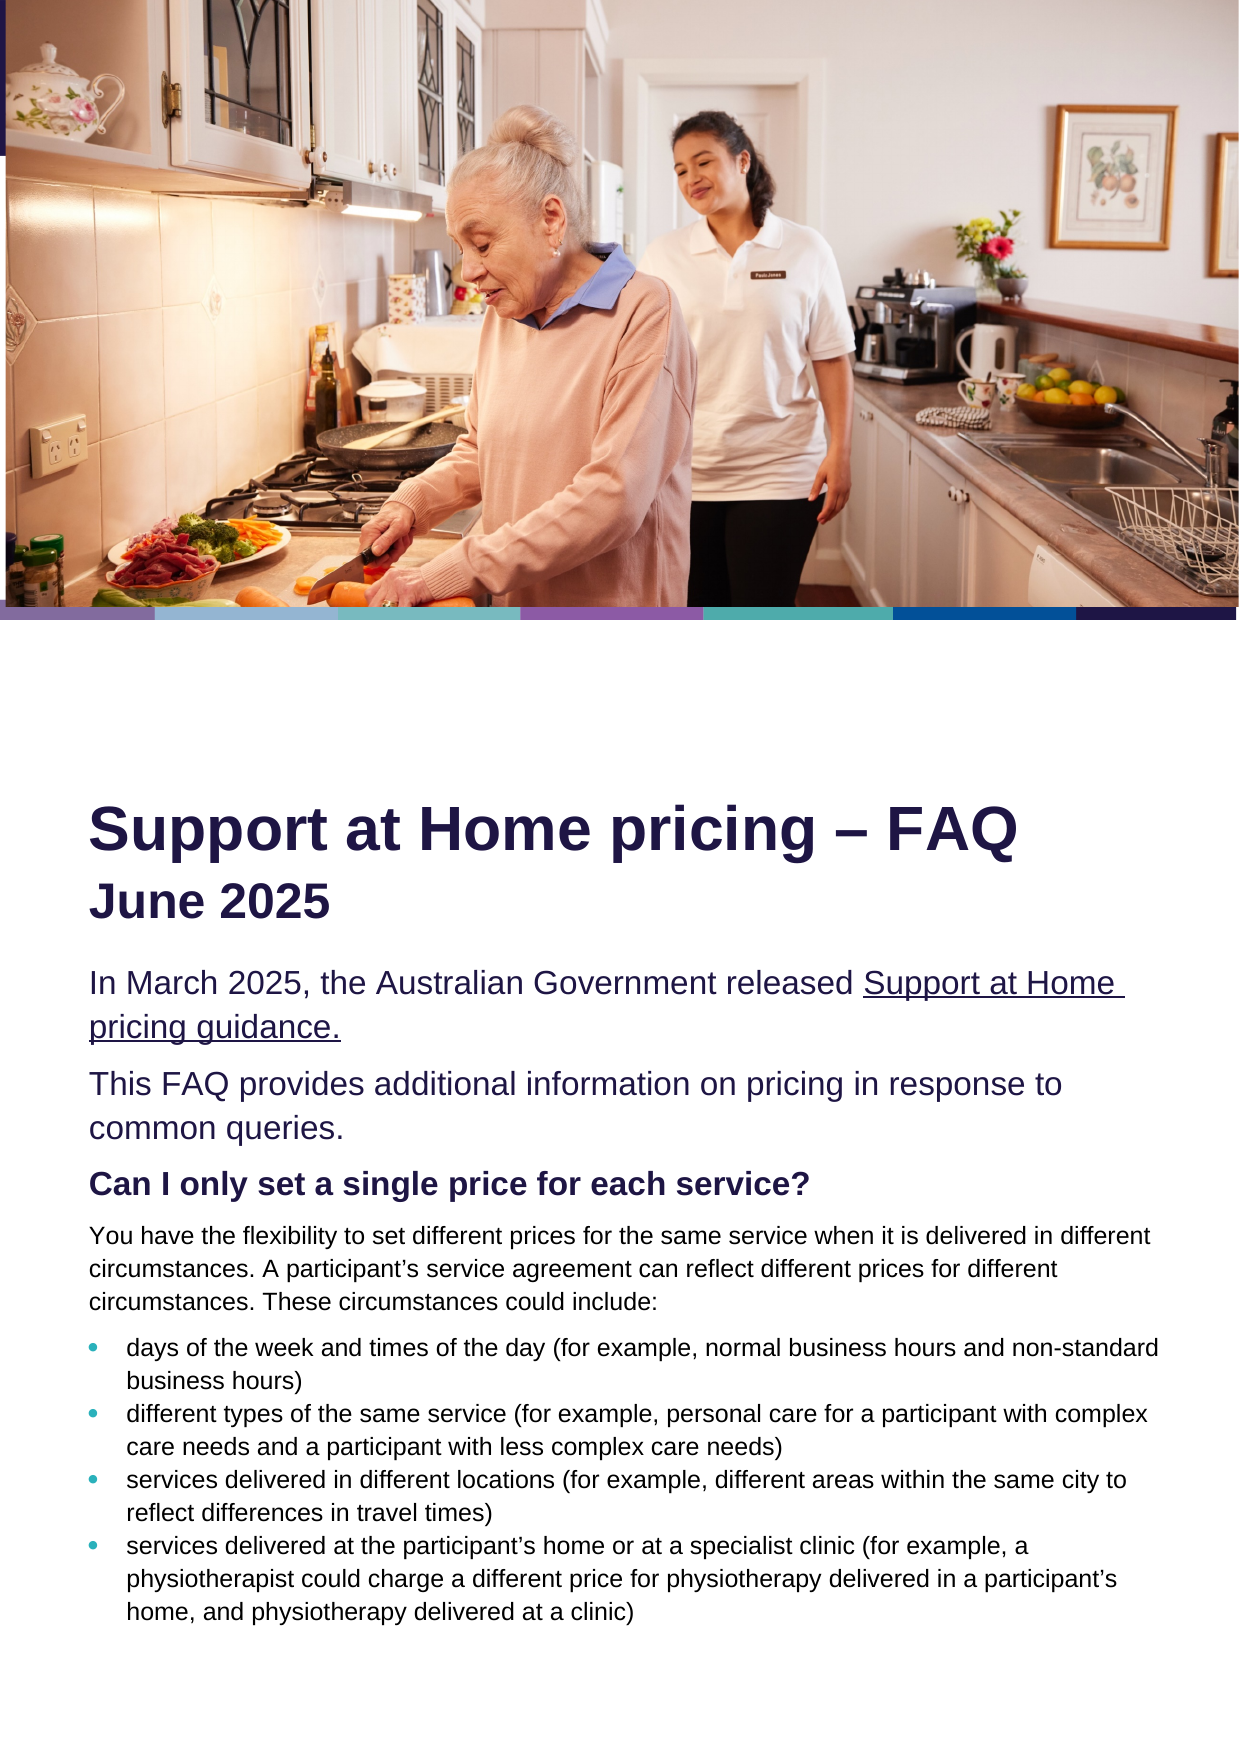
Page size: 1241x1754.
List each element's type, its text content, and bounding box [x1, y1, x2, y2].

subtitle Support at Home pricing – FAQ June 2025 [89, 340, 1167, 929]
subtitle Can I only set a single price for each service? [89, 1164, 1167, 1203]
list different types of the same service (for example, personal care for a participant with complex care needs and a participant with less complex care needs) [89, 1399, 1167, 1461]
text You have the flexibility to set different prices for the same service when it is delivered in different circumstances. A participant’s service agreement can reflect different prices for different circumstances. These circumstances could include: [89, 1221, 1167, 1316]
list days of the week and times of the day (for example, normal business hours and non-standard business hours) [89, 1333, 1167, 1394]
list services delivered in different locations (for example, different areas within the same city to reflect differences in travel times) [89, 1465, 1167, 1527]
text This FAQ provides additional information on pricing in response to common queries. [89, 1064, 1167, 1146]
picture [0, 0, 1237, 620]
list services delivered at the participant’s home or at a specialist clinic (for example, a physiotherapist could charge a different price for physiotherapy delivered in a participant’s home, and physiotherapy delivered at a clinic) [89, 1531, 1167, 1626]
text In March 2025, the Australian Government released Support at Home pricing guidance. [89, 963, 1167, 1045]
